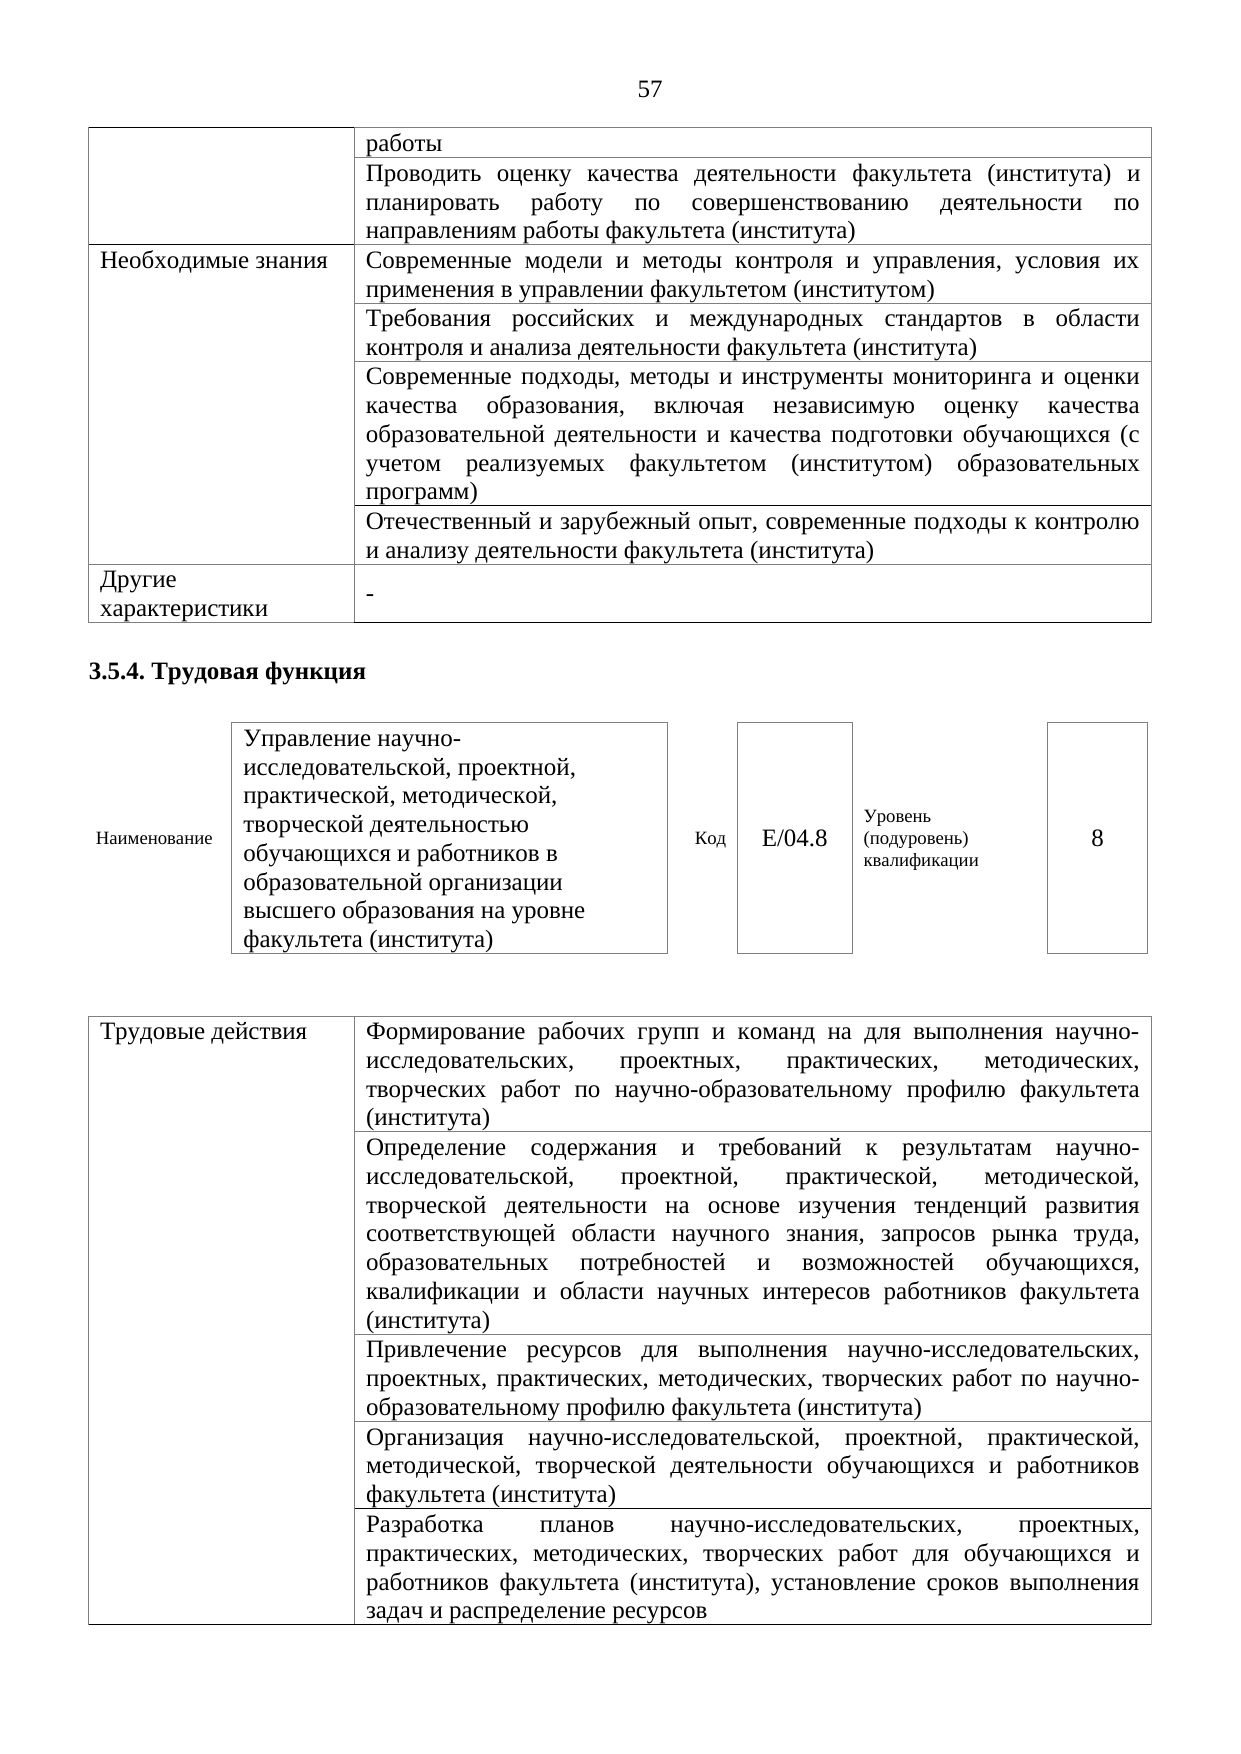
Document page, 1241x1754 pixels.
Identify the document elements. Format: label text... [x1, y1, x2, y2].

table_cell Современные подходы, методы и инструменты мониторинга и оценки качества образования, включая независимую оценку качества образовательной деятельности и качества подготовки обучающихся (с учетом реализуемых факультетом (институтом) образовательных программ) [355, 362, 1151, 505]
table_header E/04.8 [738, 723, 852, 953]
table_header Уровень (подуровень) квалификации [853, 722, 1047, 953]
table_cell - [355, 565, 1151, 622]
table_cell Организация научно-исследовательской, проектной, практической, методической, творческой деятельности обучающихся и работников факультета (института) [355, 1422, 1151, 1508]
table_cell Другие характеристики [89, 565, 354, 622]
text 3.5.4. Трудовая функция [88, 656, 1181, 684]
table_header 8 [1048, 723, 1147, 953]
table_cell Определение содержания и требований к результатам научно-исследовательской, проектной, практической, методической, творческой деятельности на основе изучения тенденций развития соответствующей области научного знания, запросов рынка труда, образовательных потребностей и возможностей обучающихся, квалификации и области научных интересов работников факультета (института) [355, 1132, 1151, 1333]
table_cell Проводить оценку качества деятельности факультета (института) и планировать работу по совершенствованию деятельности по направлениям работы факультета (института) [355, 158, 1151, 244]
table_cell Необходимые знания [89, 245, 354, 564]
table_cell Привлечение ресурсов для выполнения научно-исследовательских, проектных, практических, методических, творческих работ по научно-образовательному профилю факультета (института) [355, 1335, 1151, 1421]
table_cell Разработка планов научно-исследовательских, проектных, практических, методических, творческих работ для обучающихся и работников факультета (института), установление сроков выполнения задач и распределение ресурсов [355, 1509, 1151, 1624]
table_header Наименование [84, 722, 231, 953]
table_header Трудовые действия [89, 1017, 354, 1624]
table_header Код [668, 722, 737, 953]
table_cell Современные модели и методы контроля и управления, условия их применения в управлении факультетом (институтом) [355, 245, 1151, 303]
table_cell [84, 953, 1147, 983]
table_header Управление научно-исследовательской, проектной, практической, методической, творческой деятельностью обучающихся и работников в образовательной организации высшего образования на уровне факультета (института) [232, 723, 667, 953]
table_header Формирование рабочих групп и команд на для выполнения научно-исследовательских, проектных, практических, методических, творческих работ по научно-образовательному профилю факультета (института) [355, 1017, 1151, 1131]
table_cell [355, 128, 1151, 157]
table_cell Отечественный и зарубежный опыт, современные подходы к контролю и анализу деятельности факультета (института) [355, 506, 1151, 564]
table_cell Требования российских и международных стандартов в области контроля и анализа деятельности факультета (института) [355, 304, 1151, 361]
